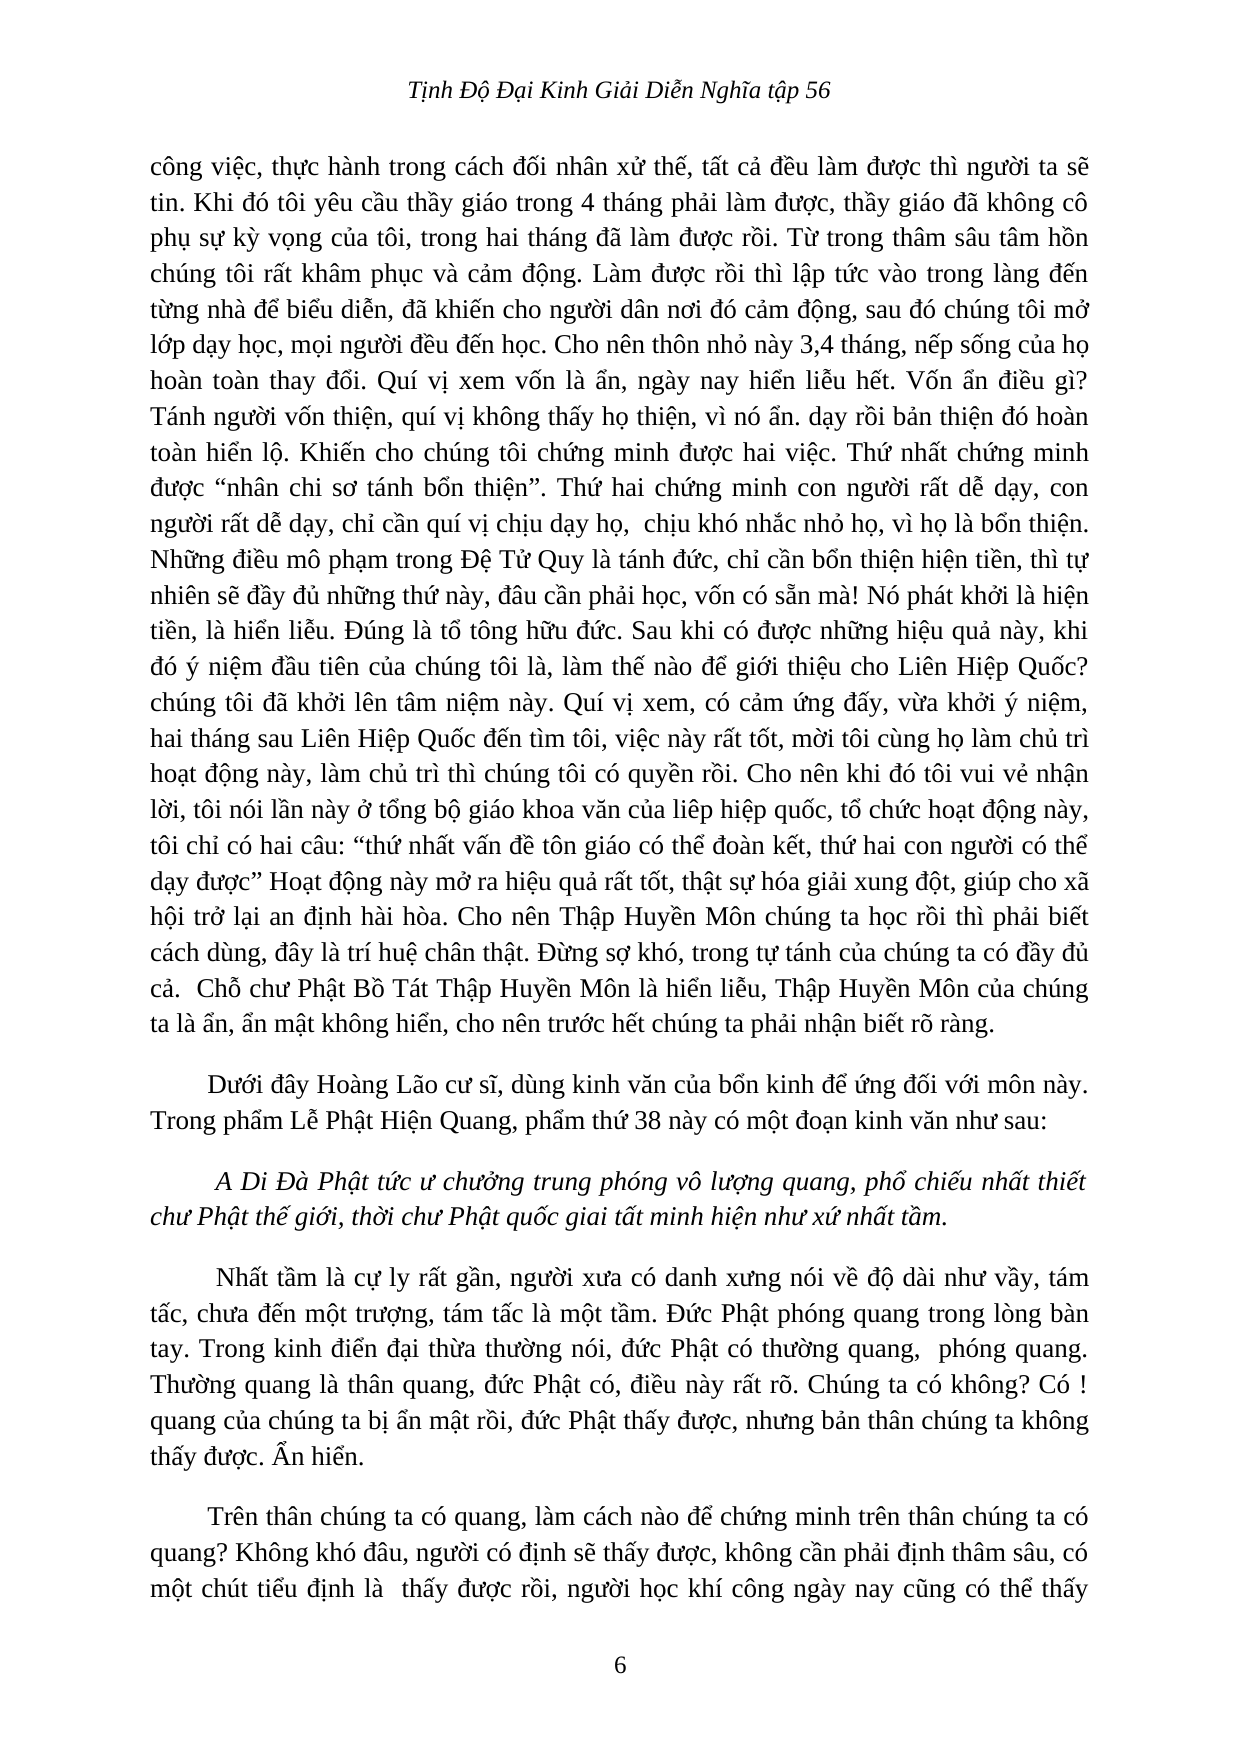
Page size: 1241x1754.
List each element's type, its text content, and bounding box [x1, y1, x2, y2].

text A Di Đà Phật tức ư chưởng trung phóng vô lượng quang, phổ chiếu nhất thiết chư Phật thế giới, thời chư Phật quốc giai tất minh hiện như xứ nhất tầm. [150, 1165, 1090, 1232]
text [150, 150, 1090, 1039]
text Dưới đây Hoàng Lão cư sĩ, dùng kinh văn của bổn kinh để ứng đối với môn này. Trong phẩm Lễ Phật Hiện Quang, phẩm thứ 38 này có một đoạn kinh văn như sau: [150, 1068, 1090, 1135]
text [150, 1501, 1090, 1603]
text Nhất tầm là cự ly rất gần, người xưa có danh xưng nói về độ dài như vầy, tám tấc, chưa đến một trượng, tám tấc là một tầm. Đức Phật phóng quang trong lòng bàn tay. Trong kinh điển đại thừa thường nói, đức Phật có thường quang, phóng quang. Thường quang là thân quang, đức Phật có, điều này rất rõ. Chúng ta có không? Có ! quang của chúng ta bị ẩn mật rồi, đức Phật thấy được, nhưng bản thân chúng ta không thấy được. Ẩn hiển. [150, 1261, 1090, 1471]
